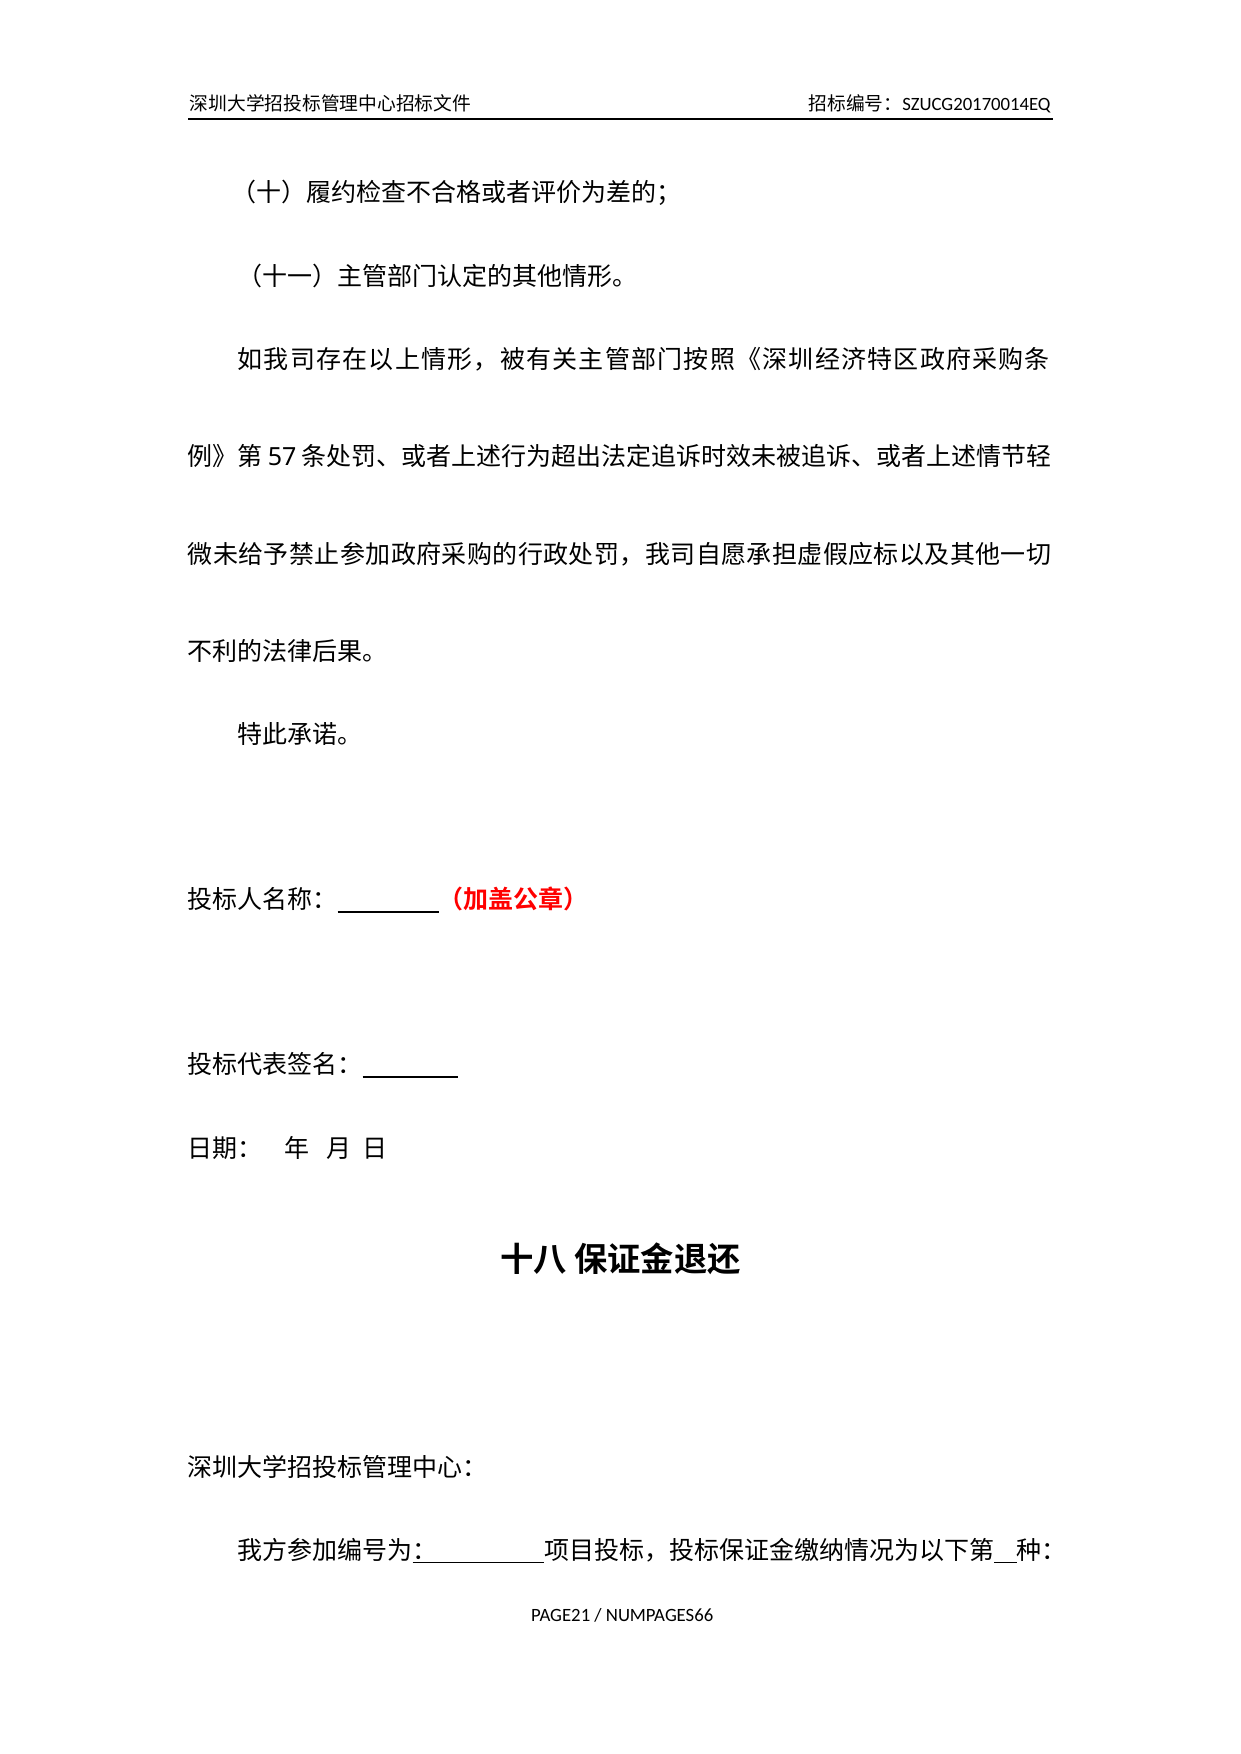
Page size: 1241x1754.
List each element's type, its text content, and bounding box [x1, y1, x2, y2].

subtitle 日期： 年 月 日 [187, 1114, 1053, 1179]
text 深圳大学招投标管理中心： [187, 1433, 1053, 1498]
text 我方参加编号为： 项目投标，投标保证金缴纳情况为以下第 种： [187, 1516, 1053, 1581]
subtitle 十八 保证金退还 [187, 1224, 1053, 1289]
text 投标代表签名： [187, 1031, 1053, 1096]
text （十）履约检查不合格或者评价为差的； [231, 158, 1053, 223]
text 投标人名称： （加盖公章） [187, 866, 1053, 931]
text 如我司存在以上情形，被有关主管部门按照《深圳经济特区政府采购条例》第57条处罚、或者上述行为超出法定追诉时效未被追诉、或者上述情节轻微未给予禁止参加政府采购的行政处罚，我司自愿承担虚假应标以及其他一切不利的法律后果。 [187, 325, 1053, 682]
text （十一）主管部门认定的其他情形。 [187, 242, 1053, 307]
text 特此承诺。 [187, 700, 1053, 765]
